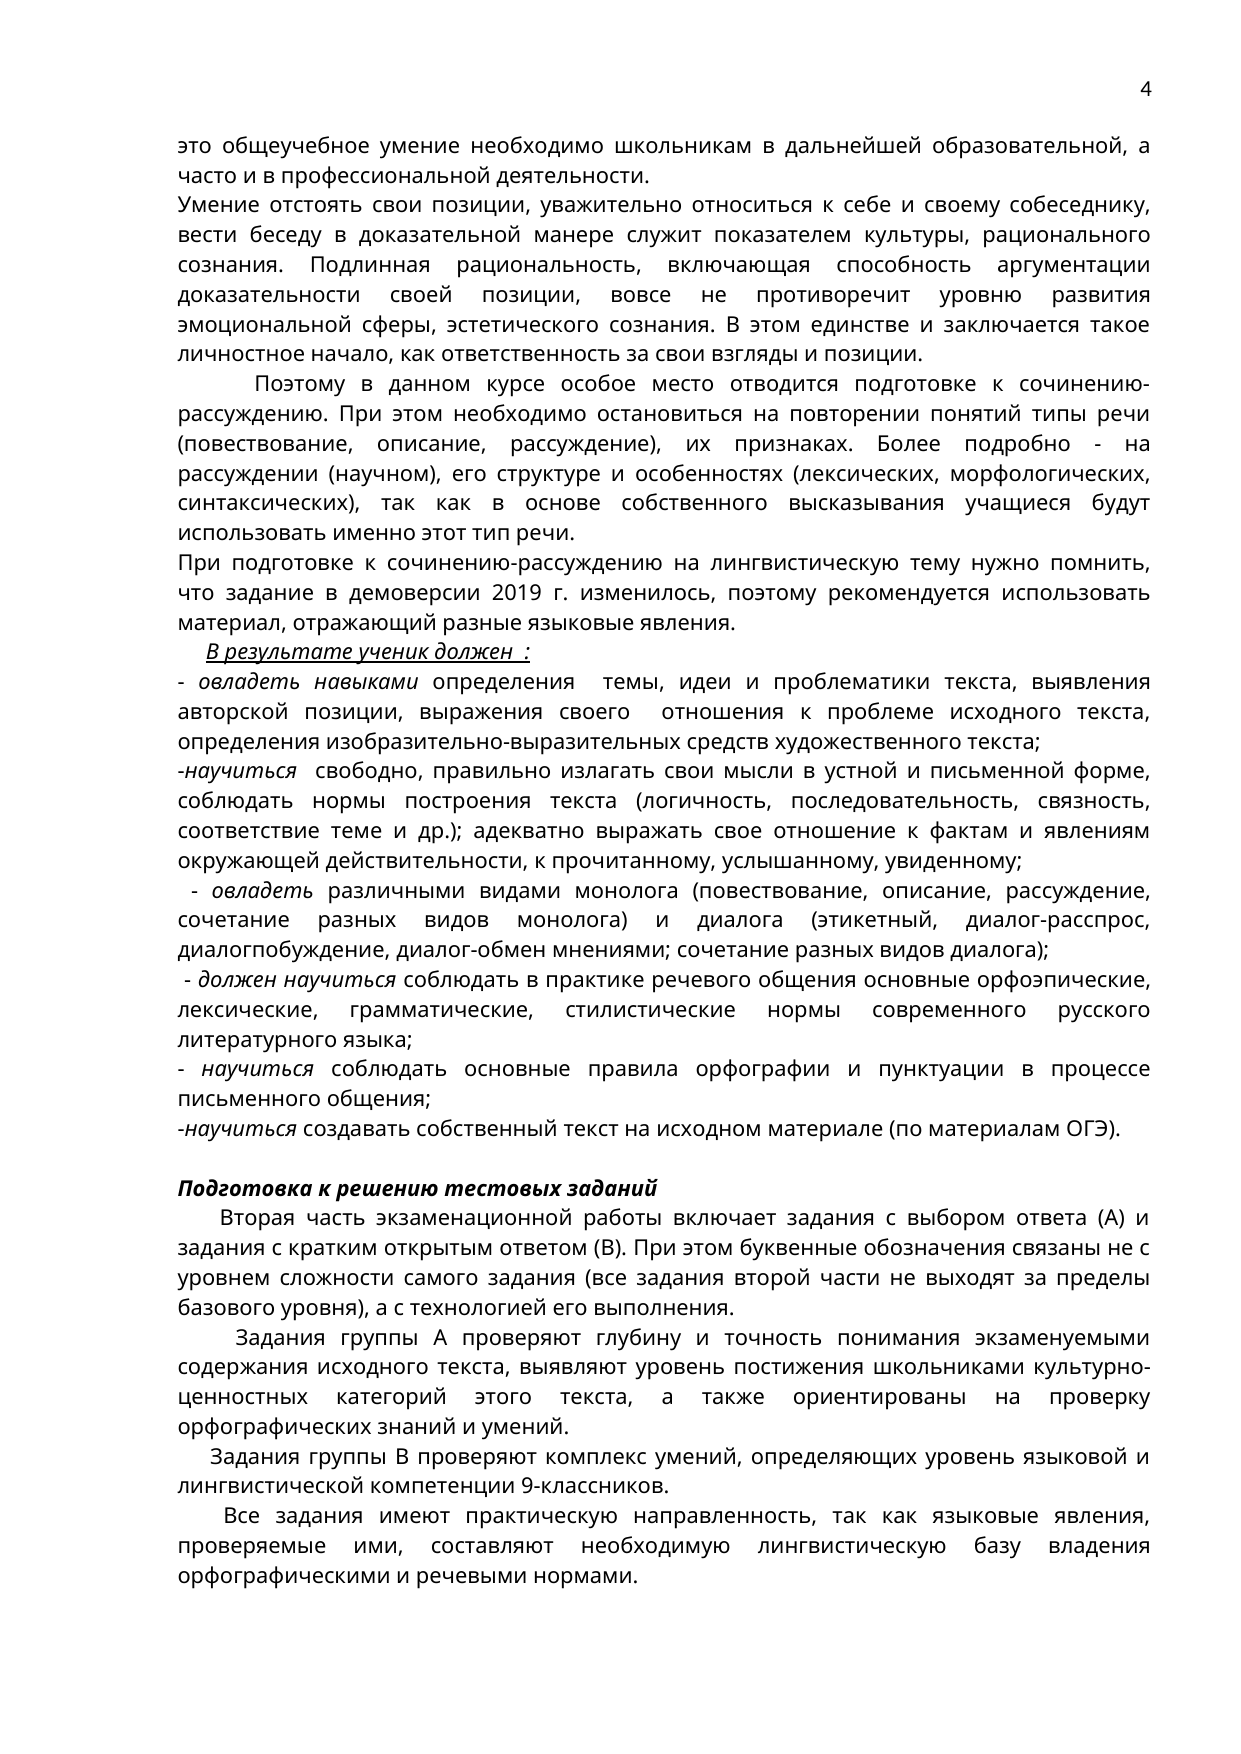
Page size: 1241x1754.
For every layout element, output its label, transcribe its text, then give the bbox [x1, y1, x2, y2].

text -научиться создавать собственный текст на исходном материале (по материалам ОГЭ). [177, 1113, 1152, 1143]
text При подготовке к сочинению-рассуждению на лингвистическую тему нужно помнить, что задание в демоверсии 2019 г. изменилось, поэтому рекомендуется использовать материал, отражающий разные языковые явления. [177, 547, 1152, 636]
text Все задания имеют практическую направленность, так как языковые явления, проверяемые ими, составляют необходимую лингвистическую базу владения орфографическими и речевыми нормами. [177, 1500, 1152, 1589]
text Задания группы В проверяют комплекс умений, определяющих уровень языковой и лингвистической компетенции 9-классников. [177, 1441, 1152, 1500]
text Поэтому в данном курсе особое место отводится подготовке к сочинению-рассуждению. При этом необходимо остановиться на повторении понятий типы речи (повествование, описание, рассуждение), их признаках. Более подробно - на рассуждении (научном), его структуре и особенностях (лексических, морфологических, синтаксических), так как в основе собственного высказывания учащиеся будут использовать именно этот тип речи. [177, 368, 1152, 547]
text - овладеть различными видами монолога (повествование, описание, рассуждение, сочетание разных видов монолога) и диалога (этикетный, диалог-расспрос, диалогпобуждение, диалог-обмен мнениями; сочетание разных видов диалога); [177, 874, 1152, 964]
text Вторая часть экзаменационной работы включает задания с выбором ответа (А) и задания с кратким открытым ответом (В). При этом буквенные обозначения связаны не с уровнем сложности самого задания (все задания второй части не выходят за пределы базового уровня), а с технологией его выполнения. [177, 1202, 1152, 1321]
text - овладеть навыками определения темы, идеи и проблематики текста, выявления авторской позиции, выражения своего отношения к проблеме исходного текста, определения изобразительно-выразительных средств художественного текста; [177, 666, 1152, 755]
text - научиться соблюдать основные правила орфографии и пунктуации в процессе письменного общения; [177, 1053, 1152, 1113]
text -научиться свободно, правильно излагать свои мысли в устной и письменной форме, соблюдать нормы построения текста (логичность, последовательность, связность, соответствие теме и др.); адекватно выражать свое отношение к фактам и явлениям окружающей действительности, к прочитанному, услышанному, увиденному; [177, 755, 1152, 874]
text В результате ученик должен : [177, 636, 1152, 666]
text Подготовка к решению тестовых заданий [177, 1172, 1152, 1202]
text Умение отстоять свои позиции, уважительно относиться к себе и своему собеседнику, вести беседу в доказательной манере служит показателем культуры, рационального сознания. Подлинная рациональность, включающая способность аргументации доказательности своей позиции, вовсе не противоречит уровню развития эмоциональной сферы, эстетического сознания. В этом единстве и заключается такое личностное начало, как ответственность за свои взгляды и позиции. [177, 189, 1152, 368]
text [177, 130, 1152, 189]
text - должен научиться соблюдать в практике речевого общения основные орфоэпические, лексические, грамматические, стилистические нормы современного русского литературного языка; [177, 964, 1152, 1053]
text Задания группы А проверяют глубину и точность понимания экзаменуемыми содержания исходного текста, выявляют уровень постижения школьниками культурно-ценностных категорий этого текста, а также ориентированы на проверку орфографических знаний и умений. [177, 1321, 1152, 1441]
